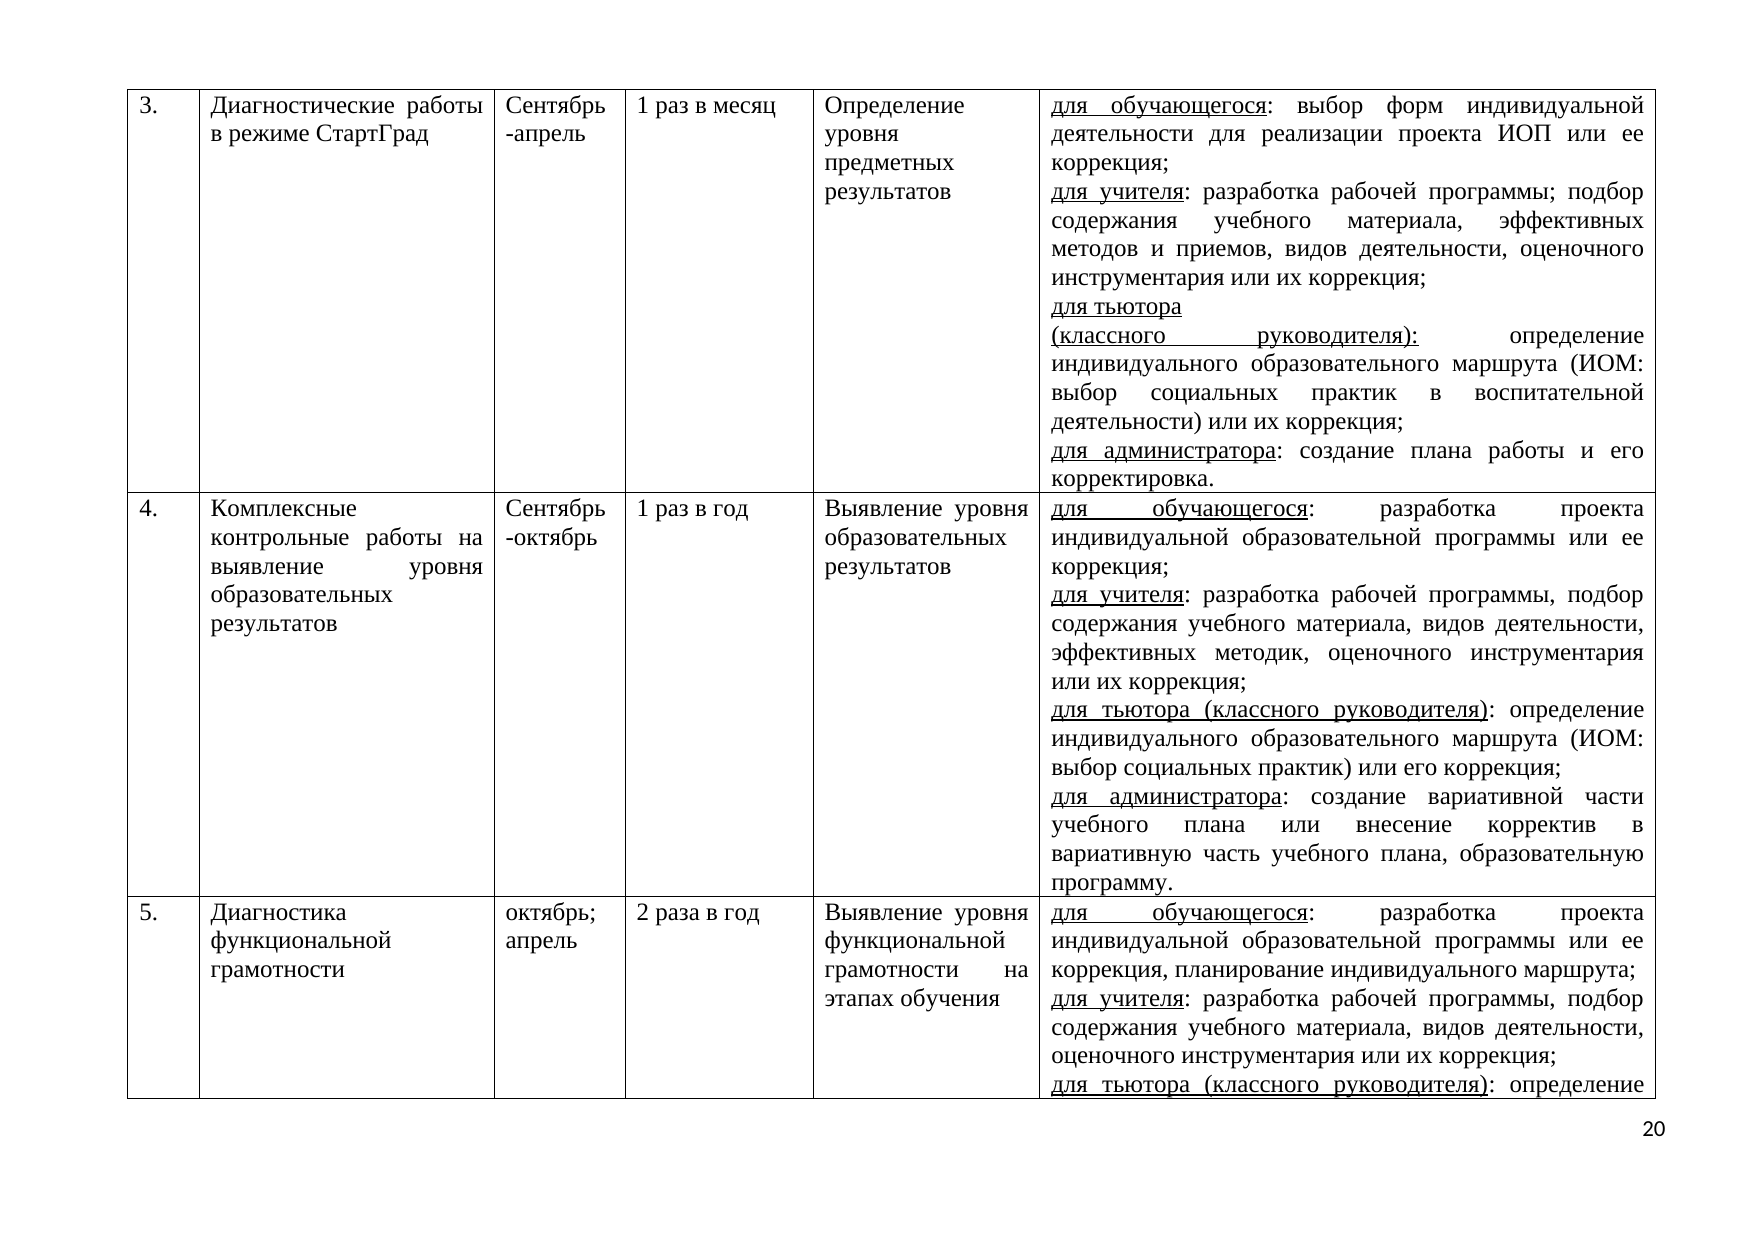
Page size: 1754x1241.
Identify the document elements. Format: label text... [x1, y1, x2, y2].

table_cell октябрь; апрель [495, 897, 625, 1098]
table_cell 1 раз в месяц [626, 90, 813, 492]
table_cell Сентябрь-апрель [495, 90, 625, 492]
table_cell 4. [128, 493, 199, 896]
table_cell 1 раз в год [626, 493, 813, 896]
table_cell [1040, 897, 1655, 1098]
table_cell Определение уровня предметных результатов [814, 90, 1039, 492]
table_cell 5. [128, 897, 199, 1098]
table_cell 3. [128, 90, 199, 492]
table_cell 2 раза в год [626, 897, 813, 1098]
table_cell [200, 897, 494, 1098]
table_cell Сентябрь-октябрь [495, 493, 625, 896]
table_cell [814, 897, 1039, 1098]
table_cell для обучающегося: выбор форм индивидуальной деятельности для реализации проекта ИОП или ее коррекция; для учителя: разработка рабочей программы; подбор содержания учебного материала, эффективных методов и приемов, видов деятельности, оценочного инструментария или их коррекция; для тьютора (классного руководителя): определение индивидуального образовательного маршрута (ИОМ: выбор социальных практик в воспитательной деятельности) или их коррекция; для администратора: создание плана работы и его корректировка. [1040, 90, 1655, 492]
table_cell для обучающегося: разработка проекта индивидуальной образовательной программы или ее коррекция; для учителя: разработка рабочей программы, подбор содержания учебного материала, видов деятельности, эффективных методик, оценочного инструментария или их коррекция; для тьютора (классного руководителя): определение индивидуального образовательного маршрута (ИОМ: выбор социальных практик) или его коррекция; для администратора: создание вариативной части учебного плана или внесение корректив в вариативную часть учебного плана, образовательную программу. [1040, 493, 1655, 896]
table_cell Комплексные контрольные работы на выявление уровня образовательных результатов [200, 493, 494, 896]
table_cell Диагностические работы в режиме СтартГрад [200, 90, 494, 492]
table_cell Выявление уровня образовательных результатов [814, 493, 1039, 896]
